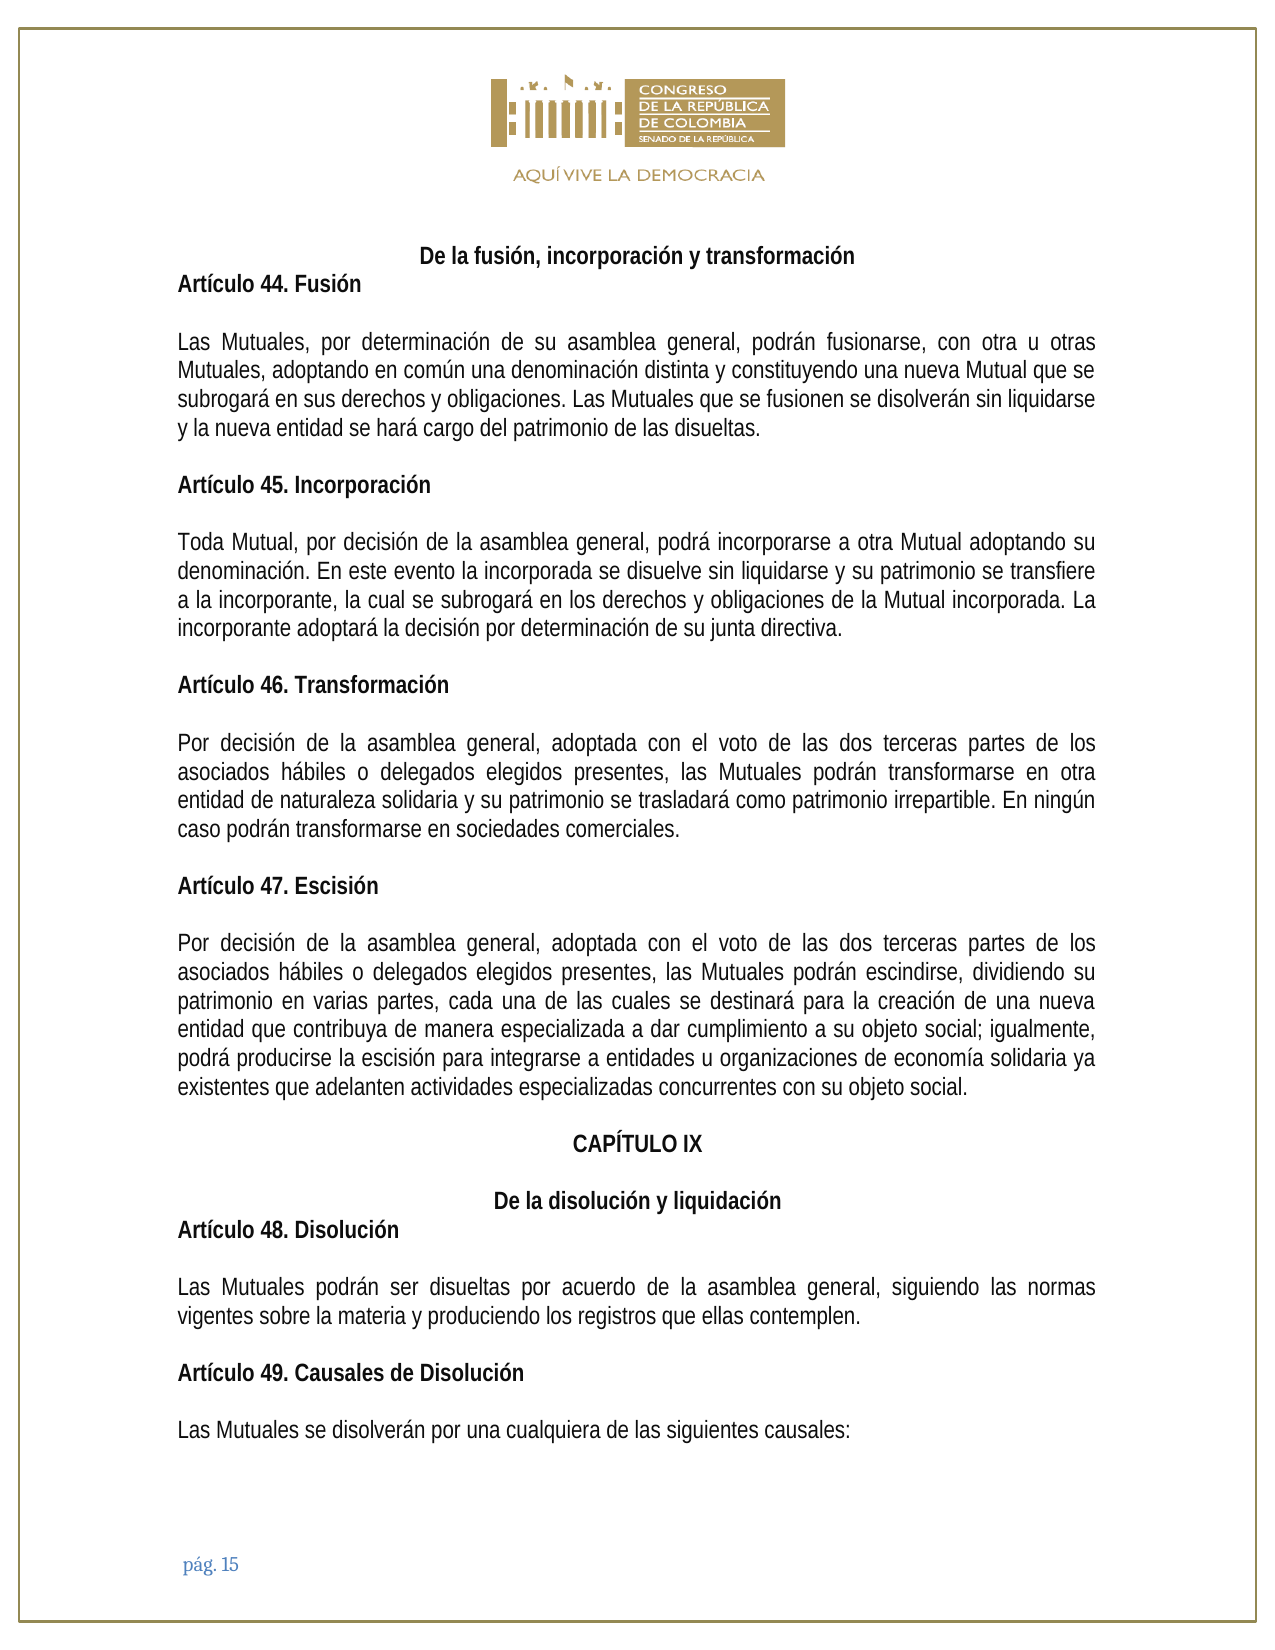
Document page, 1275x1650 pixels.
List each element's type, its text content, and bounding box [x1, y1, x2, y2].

picture [489, 73, 786, 185]
text Artículo 47. Escisión [177, 871, 1098, 900]
text Artículo 49. Causales de Disolución [177, 1358, 1098, 1387]
text Las Mutuales se disolverán por una cualquiera de las siguientes causales: [177, 1415, 1098, 1444]
text CAPÍTULO IX [177, 1129, 1098, 1157]
text Toda Mutual, por decisión de la asamblea general, podrá incorporarse a otra Mutual adoptando su denominación. En este evento la incorporada se disuelve sin liquidarse y su patrimonio se transfiere a la incorporante, la cual se subrogará en los derechos y obligaciones de la Mutual incorporada. La incorporante adoptará la decisión por determinación de su junta directiva. [177, 527, 1098, 642]
text Artículo 48. Disolución [177, 1215, 1098, 1243]
text Por decisión de la asamblea general, adoptada con el voto de las dos terceras partes de los asociados hábiles o delegados elegidos presentes, las Mutuales podrán escindirse, dividiendo su patrimonio en varias partes, cada una de las cuales se destinará para la creación de una nueva entidad que contribuya de manera especializada a dar cumplimiento a su objeto social; igualmente, podrá producirse la escisión para integrarse a entidades u organizaciones de economía solidaria ya existentes que adelanten actividades especializadas concurrentes con su objeto social. [177, 928, 1098, 1100]
text Las Mutuales podrán ser disueltas por acuerdo de la asamblea general, siguiendo las normas vigentes sobre la materia y produciendo los registros que ellas contemplen. [177, 1272, 1098, 1329]
text Artículo 45. Incorporación [177, 470, 1098, 499]
text Artículo 44. Fusión [177, 269, 1098, 298]
text Por decisión de la asamblea general, adoptada con el voto de las dos terceras partes de los asociados hábiles o delegados elegidos presentes, las Mutuales podrán transformarse en otra entidad de naturaleza solidaria y su patrimonio se trasladará como patrimonio irrepartible. En ningún caso podrán transformarse en sociedades comerciales. [177, 728, 1098, 842]
text De la fusión, incorporación y transformación [177, 241, 1098, 269]
text De la disolución y liquidación [177, 1186, 1098, 1215]
text Las Mutuales, por determinación de su asamblea general, podrán fusionarse, con otra u otras Mutuales, adoptando en común una denominación distinta y constituyendo una nueva Mutual que se subrogará en sus derechos y obligaciones. Las Mutuales que se fusionen se disolverán sin liquidarse y la nueva entidad se hará cargo del patrimonio de las disueltas. [177, 327, 1098, 441]
text Artículo 46. Transformación [177, 671, 1098, 699]
